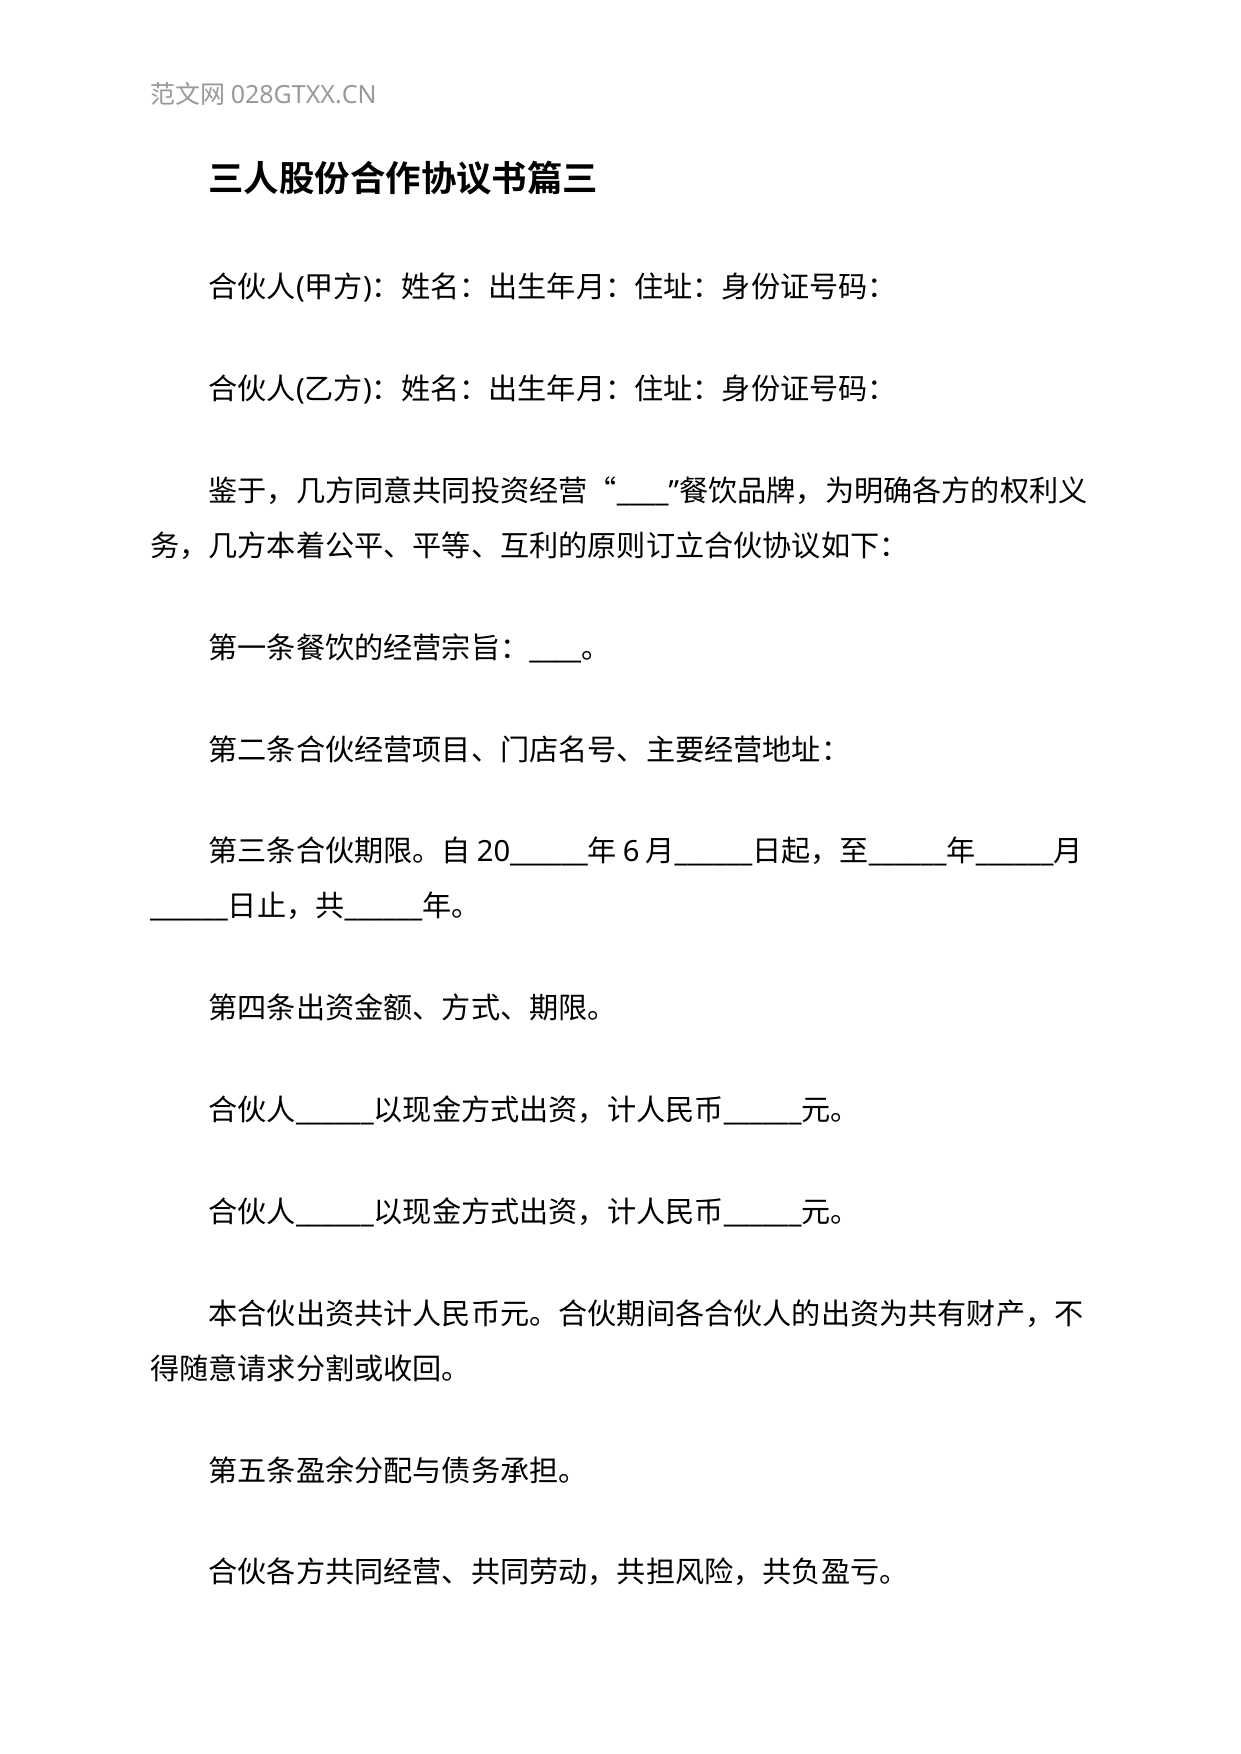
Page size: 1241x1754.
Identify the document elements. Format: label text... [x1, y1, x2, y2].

text 第一条餐饮的经营宗旨：____。 [150, 624, 1090, 667]
text 合伙人______以现金方式出资，计人民币______元。 [150, 1189, 1090, 1231]
text 合伙各方共同经营、共同劳动，共担风险，共负盈亏。 [150, 1549, 1090, 1591]
text 第二条合伙经营项目、门店名号、主要经营地址： [150, 726, 1090, 768]
text 合伙人(乙方)：姓名：出生年月：住址：身份证号码： [150, 365, 1090, 408]
text 鉴于，几方同意共同投资经营“____”餐饮品牌，为明确各方的权利义务，几方本着公平、平等、互利的原则订立合伙协议如下： [150, 467, 1090, 565]
text 合伙人______以现金方式出资，计人民币______元。 [150, 1087, 1090, 1129]
text 第三条合伙期限。自20______年6月______日起，至______年______月______日止，共______年。 [150, 828, 1090, 925]
text 三人股份合作协议书篇三 [150, 150, 1090, 201]
text 第五条盈余分配与债务承担。 [150, 1447, 1090, 1489]
text 本合伙出资共计人民币元。合伙期间各合伙人的出资为共有财产，不得随意请求分割或收回。 [150, 1291, 1090, 1388]
text 第四条出资金额、方式、期限。 [150, 985, 1090, 1027]
text 合伙人(甲方)：姓名：出生年月：住址：身份证号码： [150, 263, 1090, 306]
